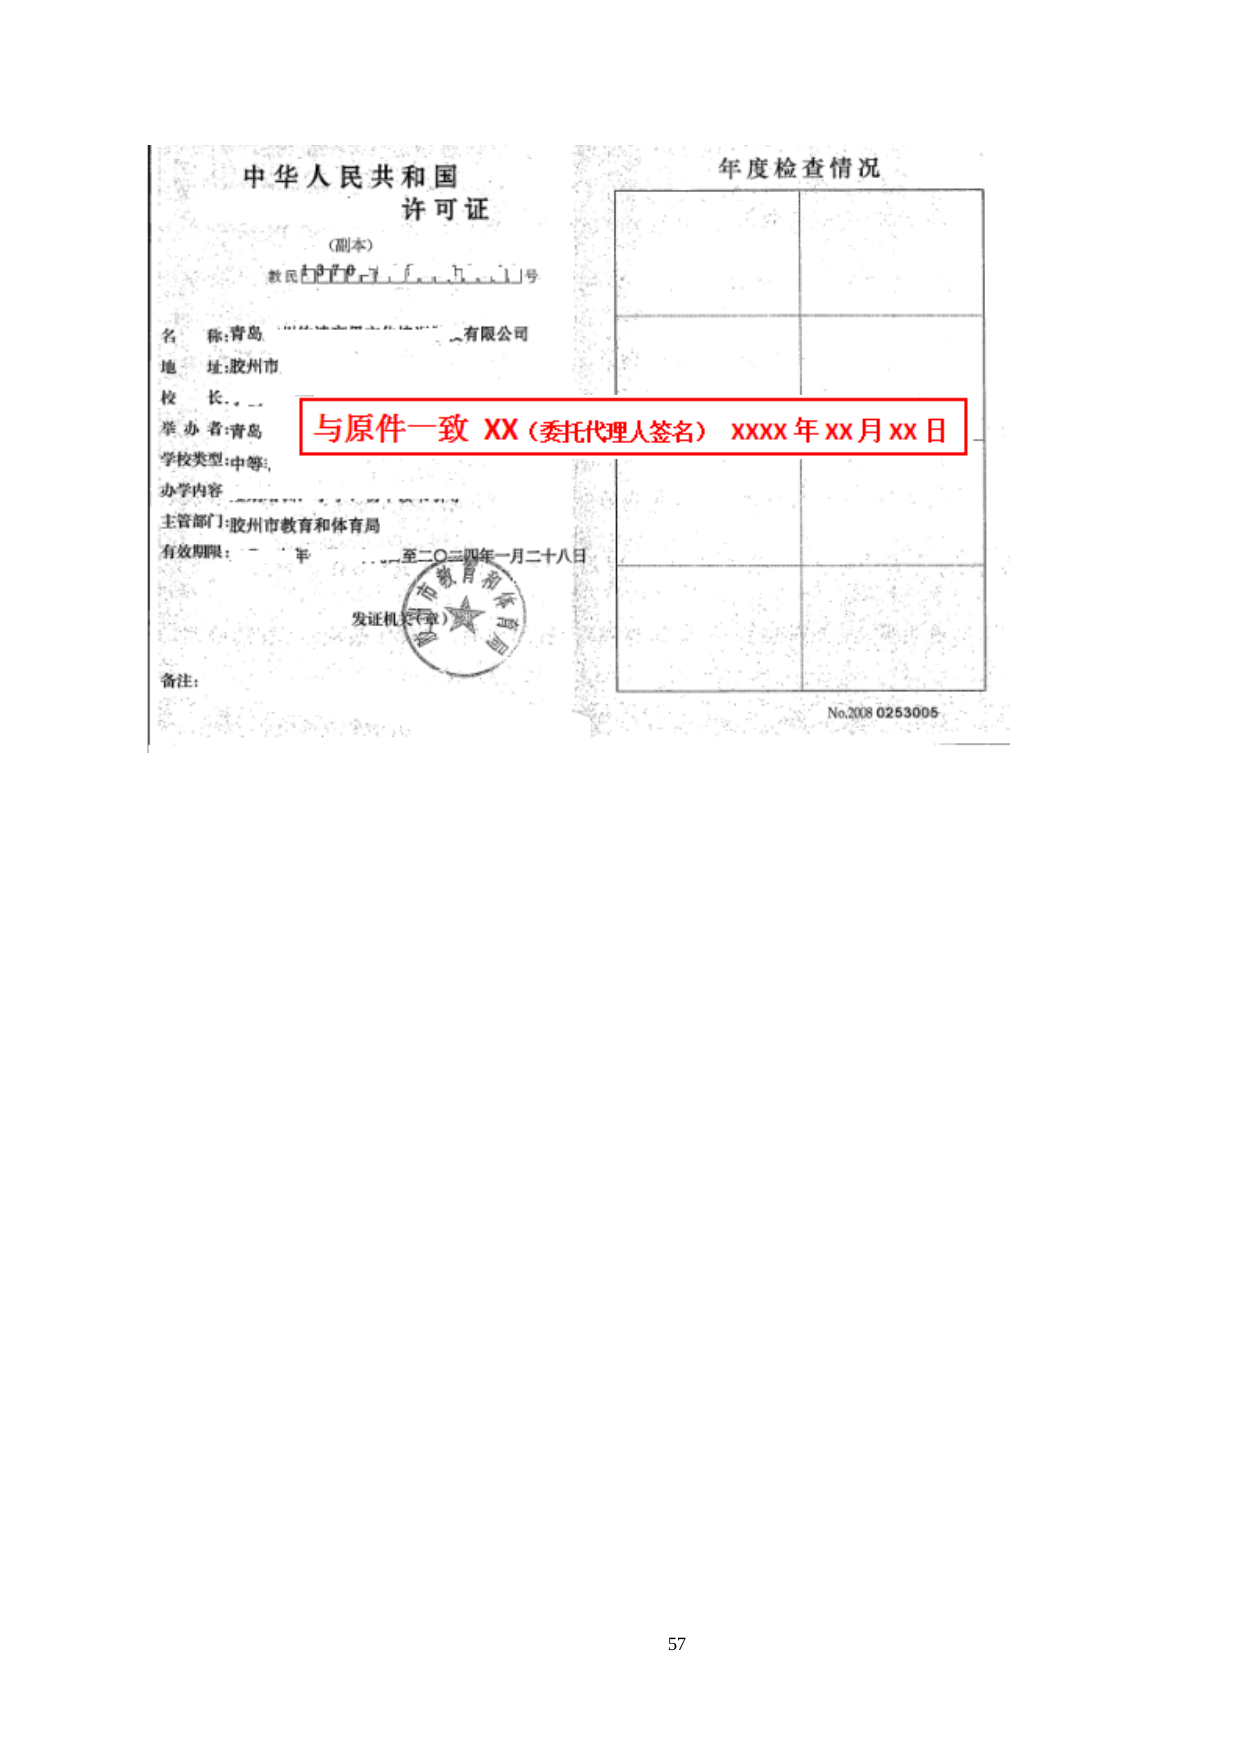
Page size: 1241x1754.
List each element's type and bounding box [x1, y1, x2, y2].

picture [147, 145, 1010, 753]
